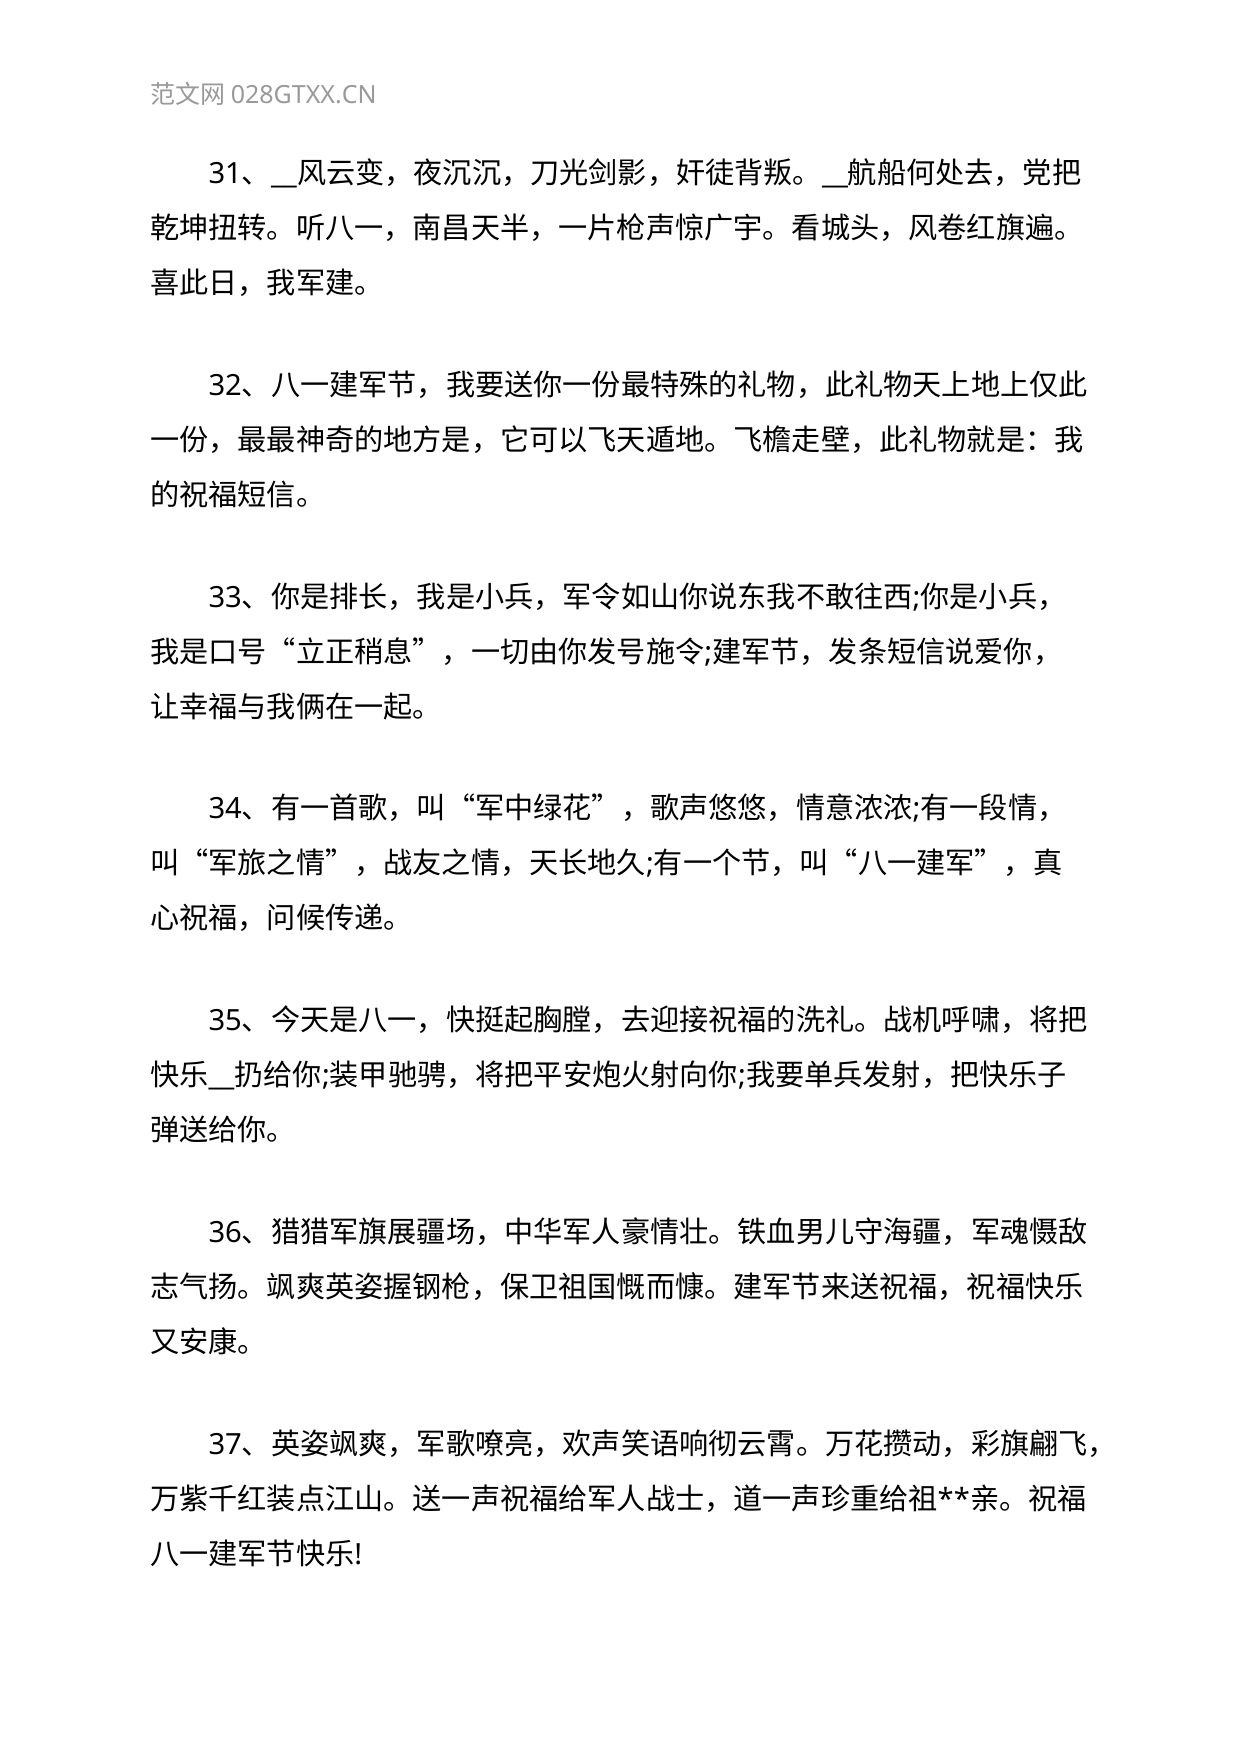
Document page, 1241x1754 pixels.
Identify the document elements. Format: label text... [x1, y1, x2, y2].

text 35、今天是八一，快挺起胸膛，去迎接祝福的洗礼。战机呼啸，将把快乐__扔给你;装甲驰骋，将把平安炮火射向你;我要单兵发射，把快乐子弹送给你。 [150, 997, 1090, 1149]
text 31、__风云变，夜沉沉，刀光剑影，奸徒背叛。__航船何处去，党把乾坤扭转。听八一，南昌天半，一片枪声惊广宇。看城头，风卷红旗遍。喜此日，我军建。 [150, 150, 1090, 302]
text 36、猎猎军旗展疆场，中华军人豪情壮。铁血男儿守海疆，军魂慑敌志气扬。飒爽英姿握钢枪，保卫祖国慨而慷。建军节来送祝福，祝福快乐又安康。 [150, 1209, 1090, 1361]
text 34、有一首歌，叫“军中绿花”，歌声悠悠，情意浓浓;有一段情，叫“军旅之情”，战友之情，天长地久;有一个节，叫“八一建军”，真心祝福，问候传递。 [150, 785, 1090, 937]
text 33、你是排长，我是小兵，军令如山你说东我不敢往西;你是小兵，我是口号“立正稍息”，一切由你发号施令;建军节，发条短信说爱你，让幸福与我俩在一起。 [150, 573, 1090, 726]
text 37、英姿飒爽，军歌嘹亮，欢声笑语响彻云霄。万花攒动，彩旗翩飞，万紫千红装点江山。送一声祝福给军人战士，道一声珍重给祖**亲。祝福八一建军节快乐! [150, 1420, 1090, 1573]
text 32、八一建军节，我要送你一份最特殊的礼物，此礼物天上地上仅此一份，最最神奇的地方是，它可以飞天遁地。飞檐走壁，此礼物就是：我的祝福短信。 [150, 362, 1090, 514]
